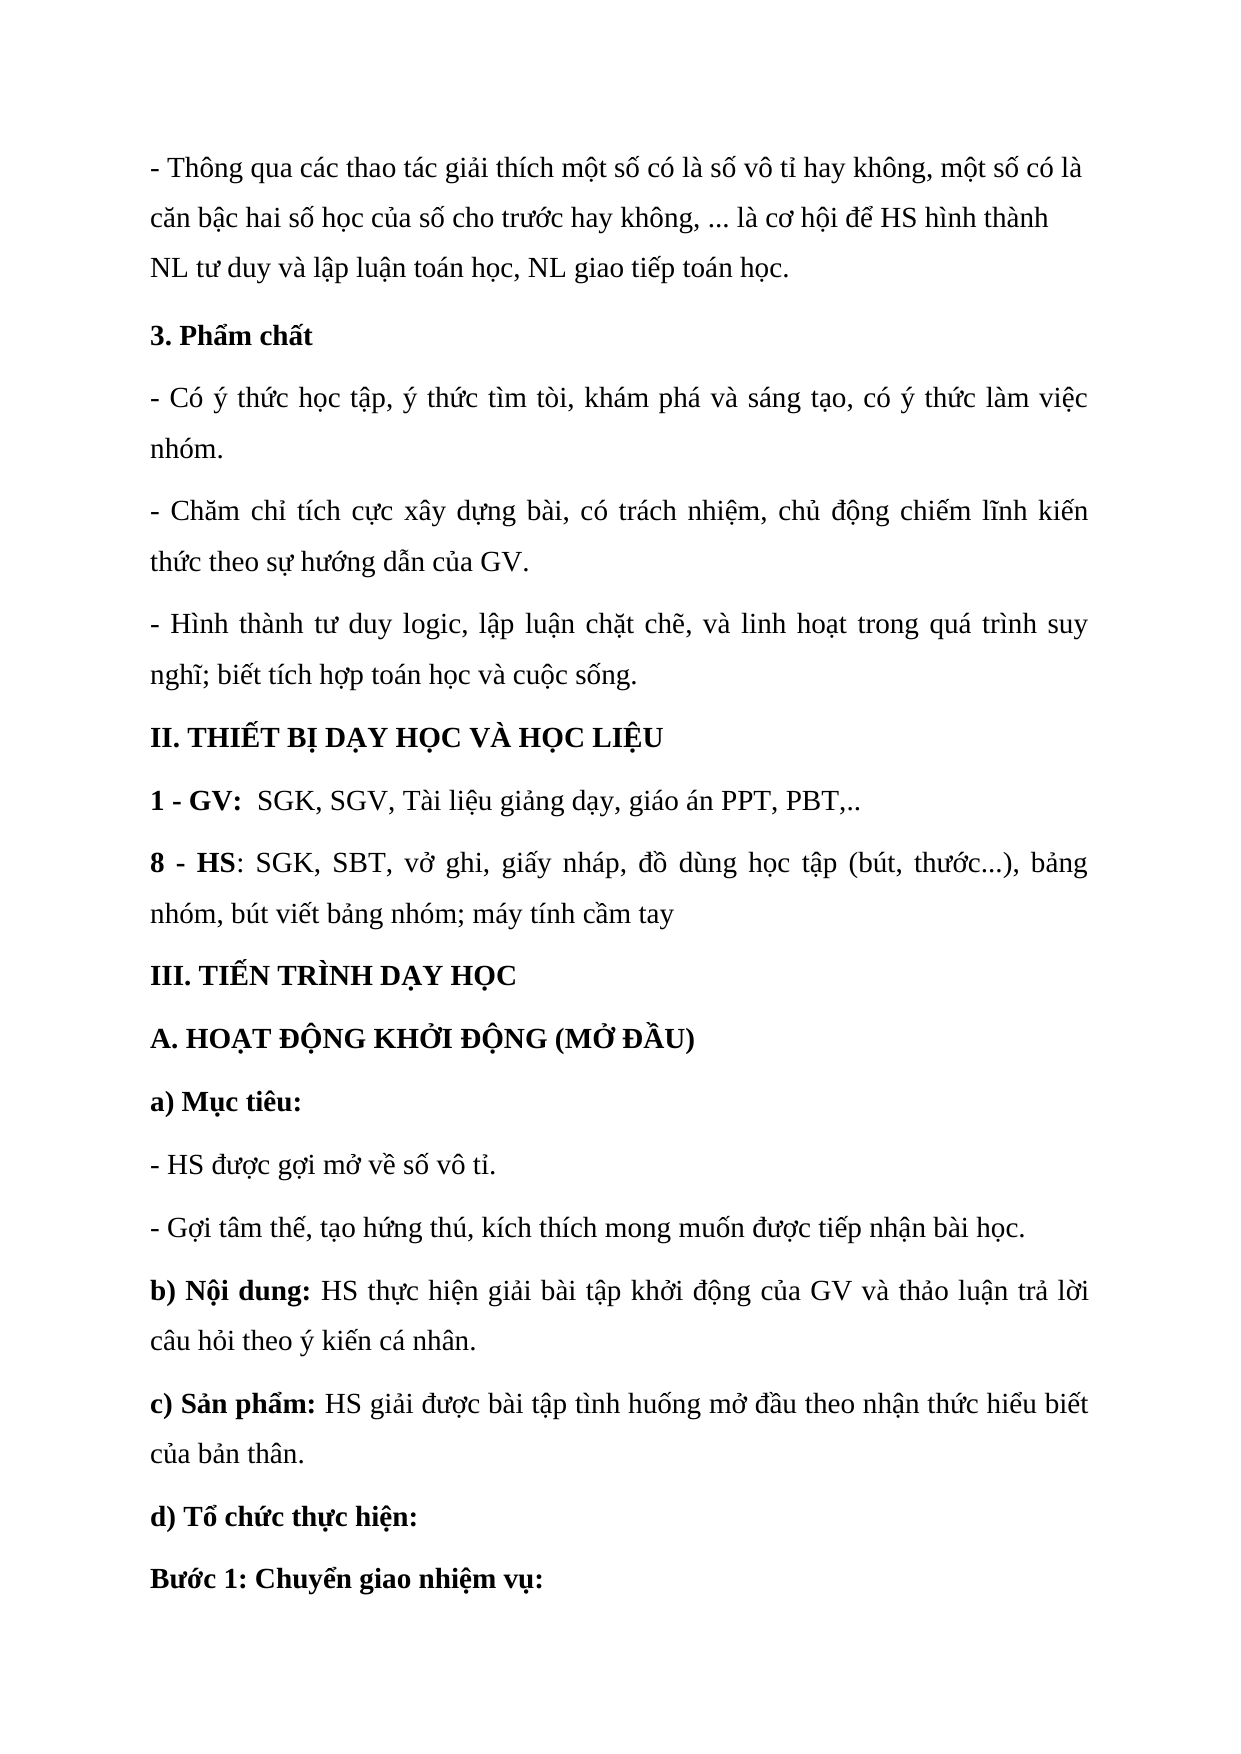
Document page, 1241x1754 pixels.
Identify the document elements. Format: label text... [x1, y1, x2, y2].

text c) Sản phẩm: HS giải được bài tập tình huống mở đầu theo nhận thức hiểu biết của bản thân. [150, 1386, 1090, 1469]
text a) Mục tiêu: [150, 1084, 1090, 1118]
text - Chăm chỉ tích cực xây dựng bài, có trách nhiệm, chủ động chiếm lĩnh kiến thức theo sự hướng dẫn của GV. [150, 493, 1090, 577]
text 8 - HS: SGK, SBT, vở ghi, giấy nháp, đồ dùng học tập (bút, thước...), bảng nhóm, bút viết bảng nhóm; máy tính cầm tay [150, 845, 1090, 929]
text 1 - GV: SGK, SGV, Tài liệu giảng dạy, giáo án PPT, PBT,.. [150, 783, 1090, 816]
text b) Nội dung: HS thực hiện giải bài tập khởi động của GV và thảo luận trả lời câu hỏi theo ý kiến cá nhân. [150, 1273, 1090, 1356]
text - Gợi tâm thế, tạo hứng thú, kích thích mong muốn được tiếp nhận bài học. [150, 1210, 1090, 1243]
text d) Tổ chức thực hiện: [150, 1499, 1090, 1532]
text A. HOẠT ĐỘNG KHỞI ĐỘNG (MỞ ĐẦU) [150, 1021, 1090, 1055]
text - Có ý thức học tập, ý thức tìm tòi, khám phá và sáng tạo, có ý thức làm việc nhóm. [150, 380, 1090, 464]
text Bước 1: Chuyển giao nhiệm vụ: [150, 1562, 1090, 1595]
text - HS được gợi mở về số vô tỉ. [150, 1147, 1090, 1181]
text III. TIẾN TRÌNH DẠY HỌC [150, 958, 1090, 992]
text - Thông qua các thao tác giải thích một số có là số vô tỉ hay không, một số có là căn bậc hai số học của số cho trước hay không, ... là cơ hội để HS hình thành NL tư duy và lập luận toán học, NL giao tiếp toán học. [150, 150, 1090, 284]
text II. THIẾT BỊ DẠY HỌC VÀ HỌC LIỆU [150, 720, 1090, 753]
text 3. Phẩm chất [150, 318, 1090, 351]
text - Hình thành tư duy logic, lập luận chặt chẽ, và linh hoạt trong quá trình suy nghĩ; biết tích hợp toán học và cuộc sống. [150, 607, 1090, 691]
